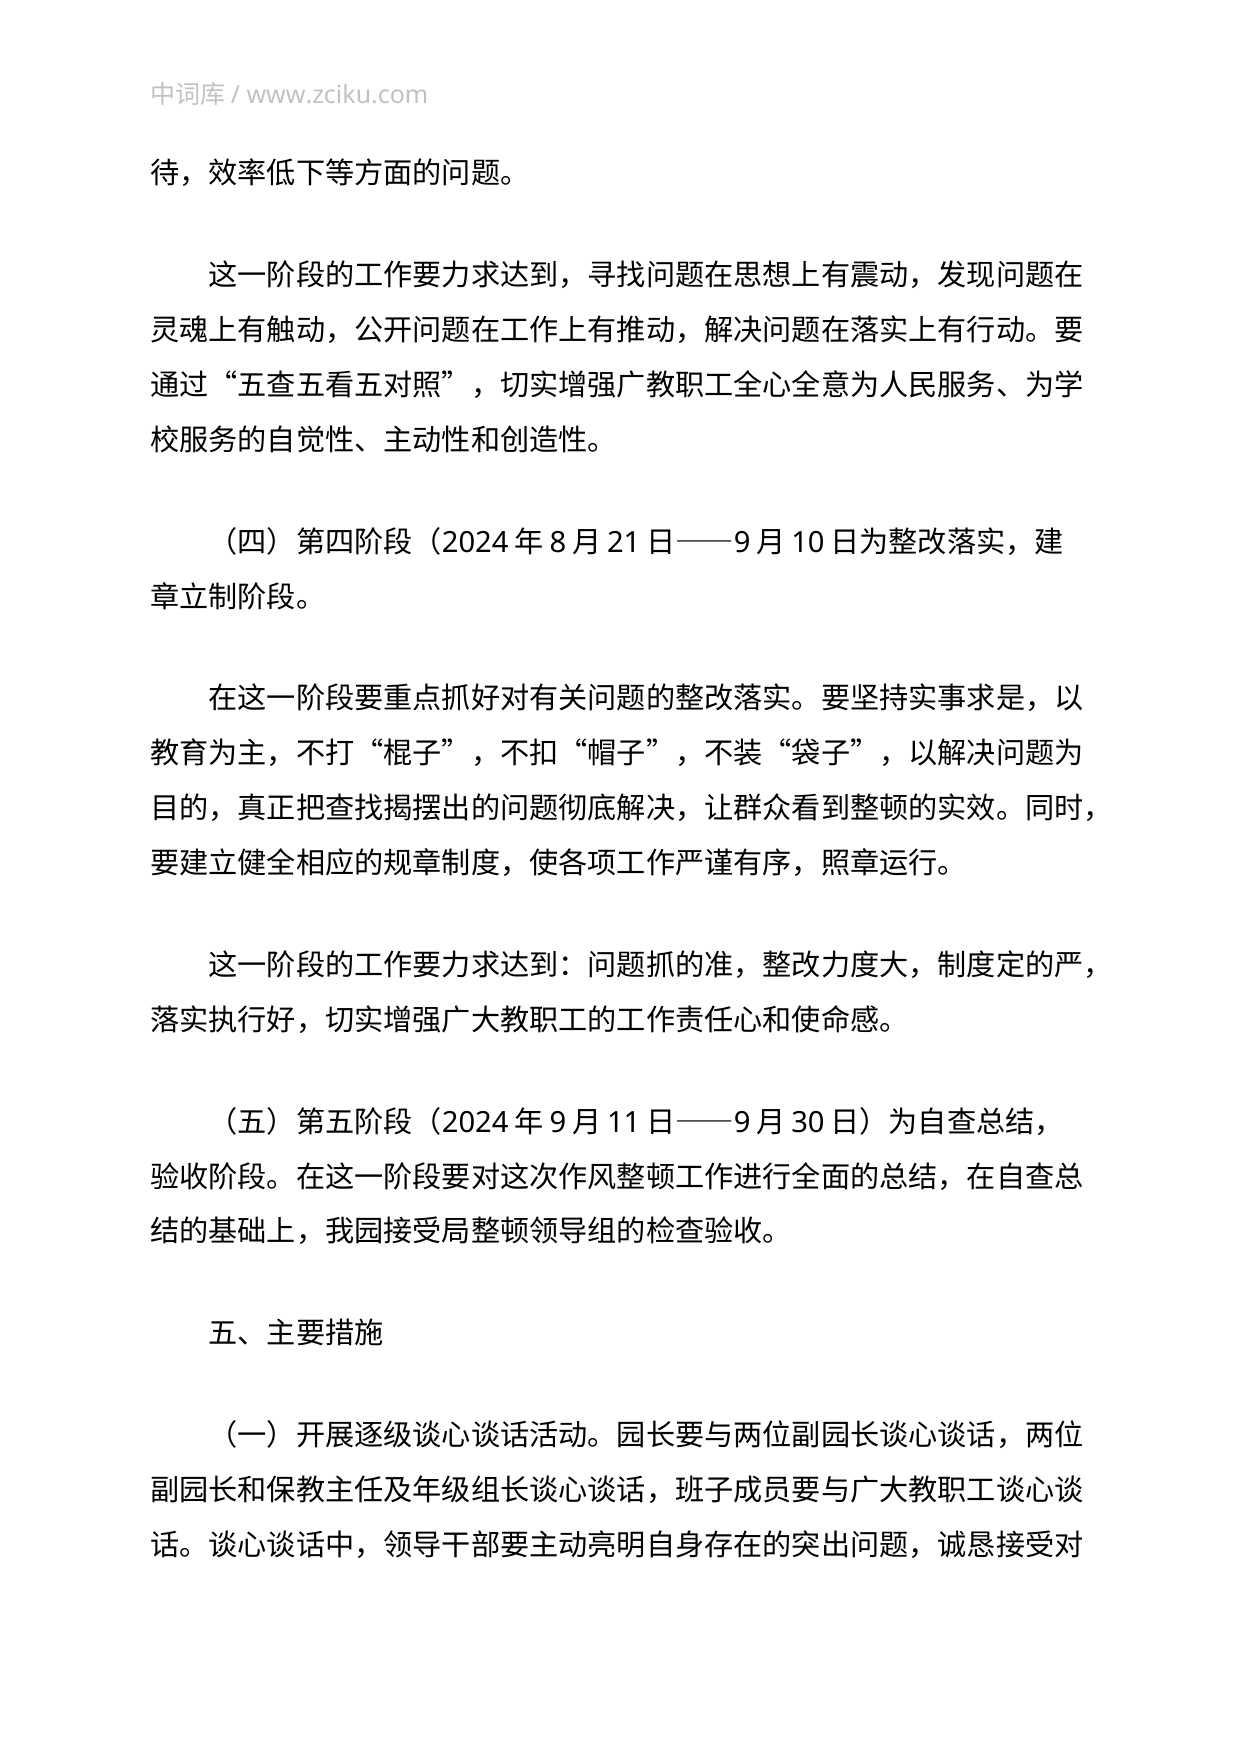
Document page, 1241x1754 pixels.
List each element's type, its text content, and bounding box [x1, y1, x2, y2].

text 在这一阶段要重点抓好对有关问题的整改落实。要坚持实事求是，以教育为主，不打“棍子”，不扣“帽子”，不装“袋子”，以解决问题为目的，真正把查找揭摆出的问题彻底解决，让群众看到整顿的实效。同时，要建立健全相应的规章制度，使各项工作严谨有序，照章运行。 [150, 675, 1090, 882]
text 这一阶段的工作要力求达到，寻找问题在思想上有震动，发现问题在灵魂上有触动，公开问题在工作上有推动，解决问题在落实上有行动。要通过“五查五看五对照”，切实增强广教职工全心全意为人民服务、为学校服务的自觉性、主动性和创造性。 [150, 252, 1090, 459]
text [150, 1412, 1090, 1564]
text （五）第五阶段（2024年9月11日——9月30日）为自查总结，验收阶段。在这一阶段要对这次作风整顿工作进行全面的总结，在自查总结的基础上，我园接受局整顿领导组的检查验收。 [150, 1098, 1090, 1250]
text 五、主要措施 [150, 1310, 1090, 1352]
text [150, 150, 1090, 192]
text （四）第四阶段（2024年8月21日——9月10日为整改落实，建章立制阶段。 [150, 518, 1090, 616]
text 这一阶段的工作要力求达到：问题抓的准，整改力度大，制度定的严，落实执行好，切实增强广大教职工的工作责任心和使命感。 [150, 941, 1090, 1039]
